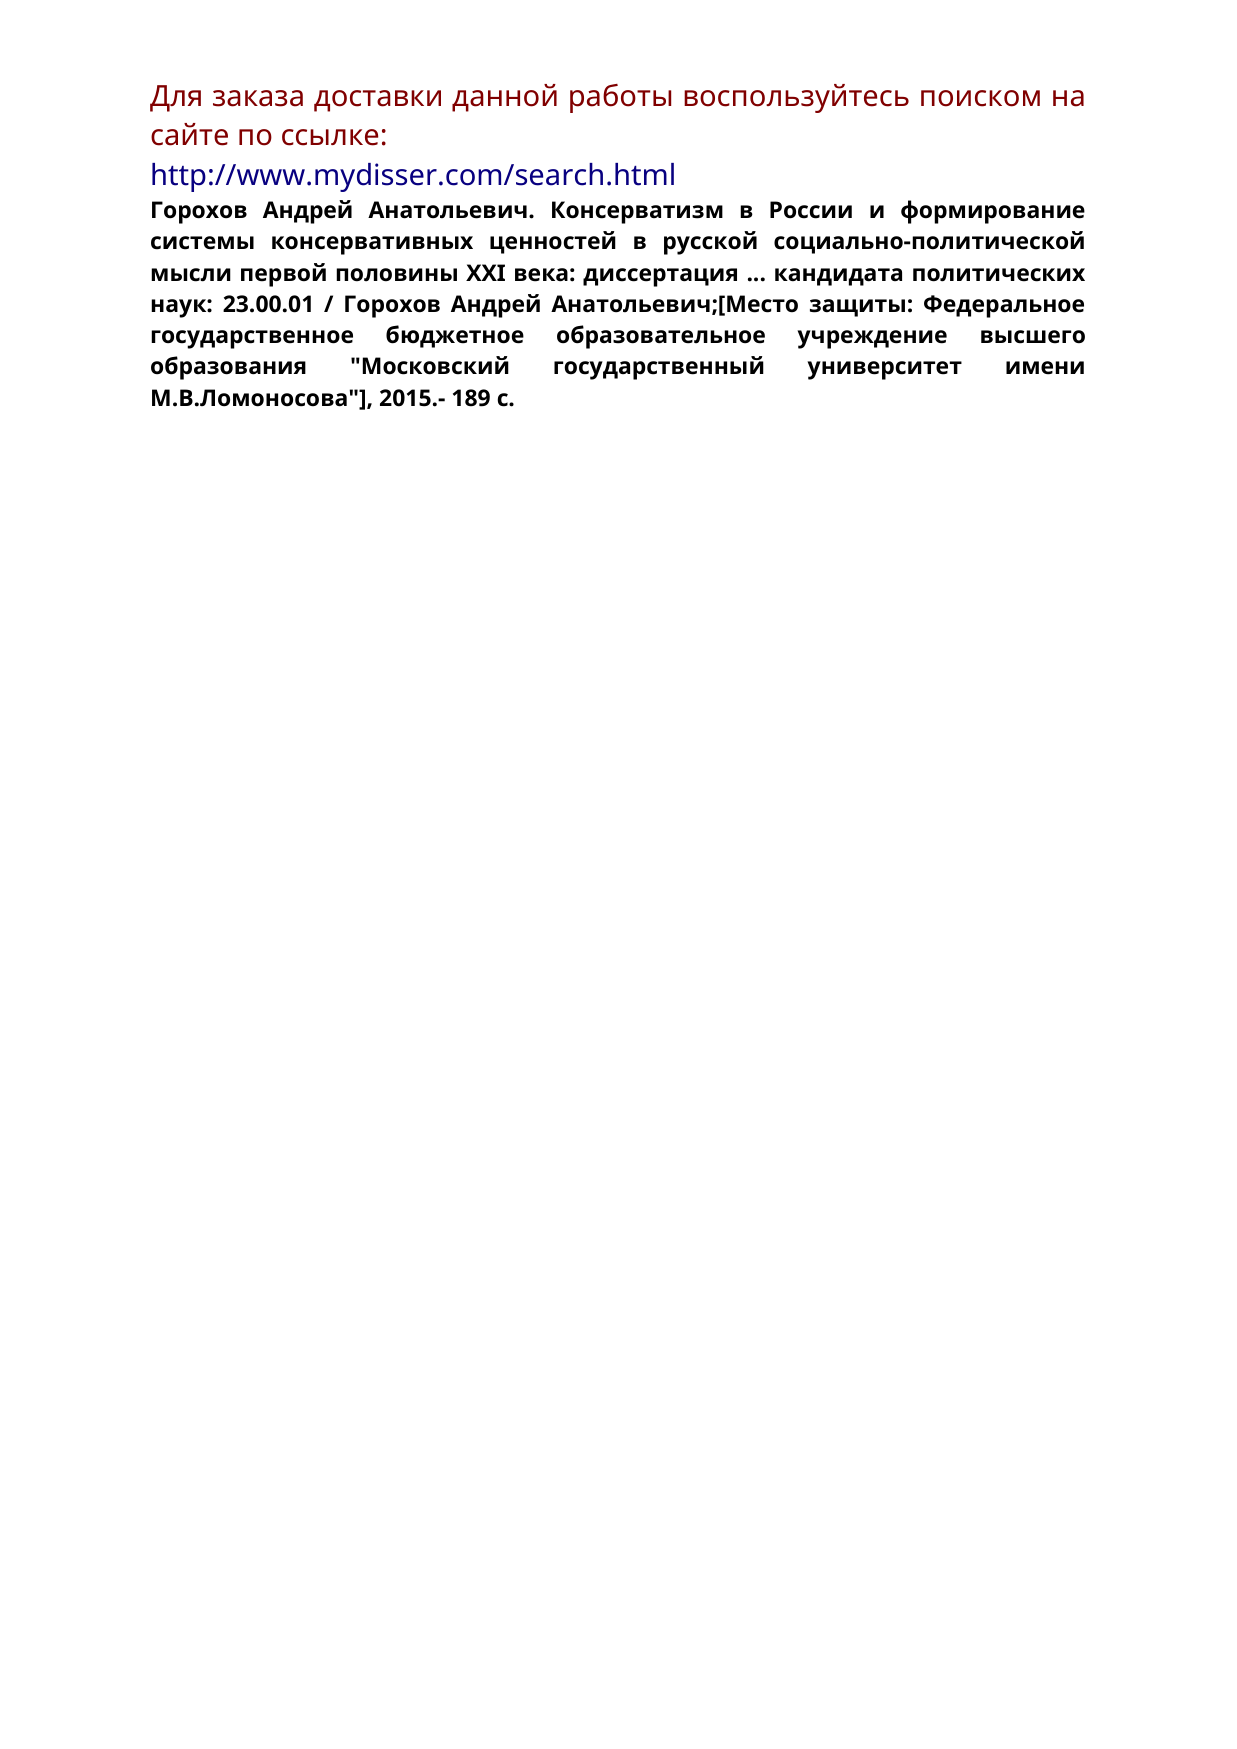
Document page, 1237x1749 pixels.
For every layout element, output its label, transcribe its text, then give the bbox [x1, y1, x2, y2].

text Горохов Андрей Анатольевич. Консерватизм в России и формирование системы консервативных ценностей в русской социально-политической мысли первой половины XXI века: диссертация ... кандидата политических наук: 23.00.01 / Горохов Андрей Анатольевич;[Место защиты: Федеральное государственное бюджетное образовательное учреждение высшего образования "Московский государственный университет имени М.В.Ломоносова"], 2015.- 189 с. [150, 194, 1086, 413]
